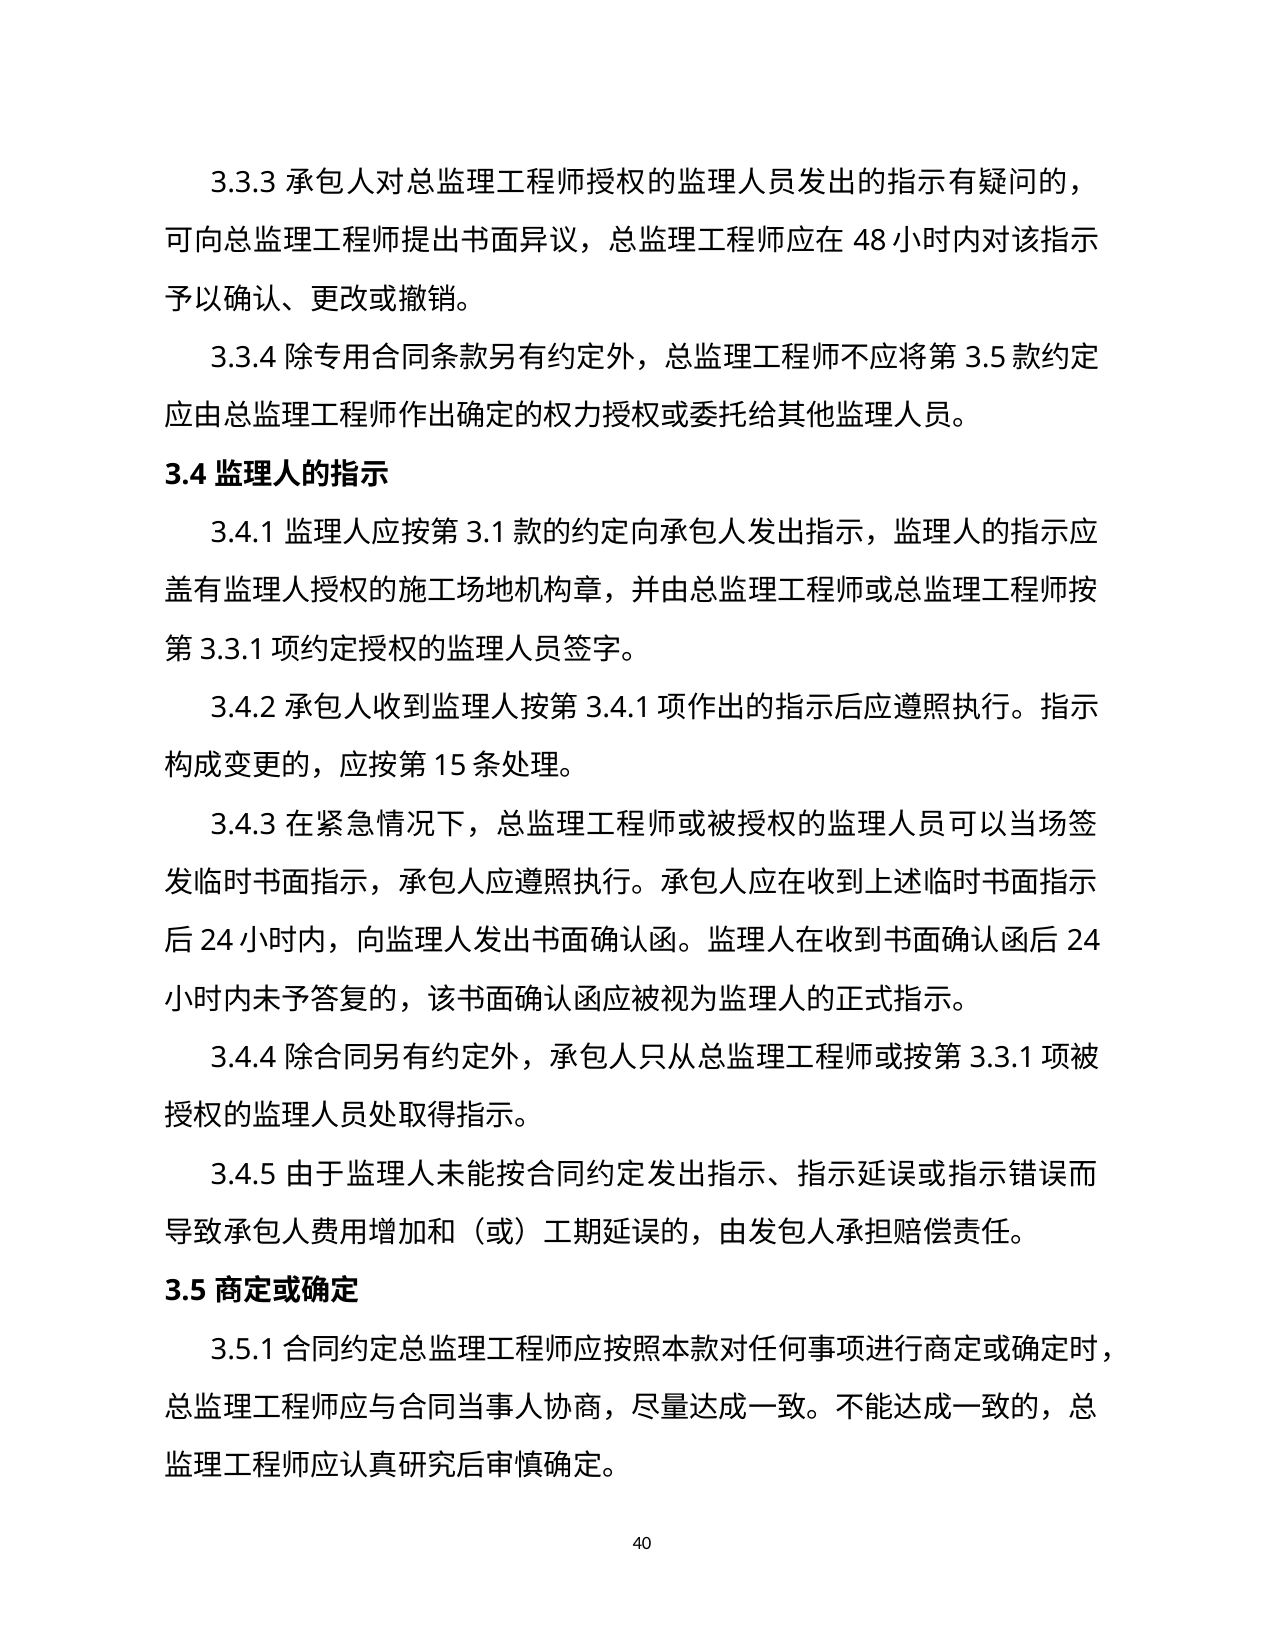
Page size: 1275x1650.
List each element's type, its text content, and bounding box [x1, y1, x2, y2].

text 3.4 监理人的指示 [164, 437, 1100, 496]
text 3.4.4 除合同另有约定外，承包人只从总监理工程师或按第3.3.1项被授权的监理人员处取得指示。 [164, 1021, 1100, 1137]
text 3.3.4 除专用合同条款另有约定外，总监理工程师不应将第3.5款约定应由总监理工程师作出确定的权力授权或委托给其他监理人员。 [164, 321, 1100, 437]
text 3.5 商定或确定 [164, 1254, 1100, 1312]
text 3.4.1 监理人应按第3.1款的约定向承包人发出指示，监理人的指示应盖有监理人授权的施工场地机构章，并由总监理工程师或总监理工程师按第3.3.1项约定授权的监理人员签字。 [164, 496, 1100, 671]
text 3.4.5 由于监理人未能按合同约定发出指示、指示延误或指示错误而导致承包人费用增加和（或）工期延误的，由发包人承担赔偿责任。 [164, 1137, 1100, 1254]
text 3.4.2 承包人收到监理人按第3.4.1项作出的指示后应遵照执行。指示构成变更的，应按第15条处理。 [164, 671, 1100, 787]
text 3.3.3 承包人对总监理工程师授权的监理人员发出的指示有疑问的，可向总监理工程师提出书面异议，总监理工程师应在48小时内对该指示予以确认、更改或撤销。 [164, 146, 1100, 321]
text 3.4.3 在紧急情况下，总监理工程师或被授权的监理人员可以当场签发临时书面指示，承包人应遵照执行。承包人应在收到上述临时书面指示后24小时内，向监理人发出书面确认函。监理人在收到书面确认函后24小时内未予答复的，该书面确认函应被视为监理人的正式指示。 [164, 787, 1100, 1021]
text 3.5.1合同约定总监理工程师应按照本款对任何事项进行商定或确定时，总监理工程师应与合同当事人协商，尽量达成一致。不能达成一致的，总监理工程师应认真研究后审慎确定。 [164, 1312, 1100, 1487]
